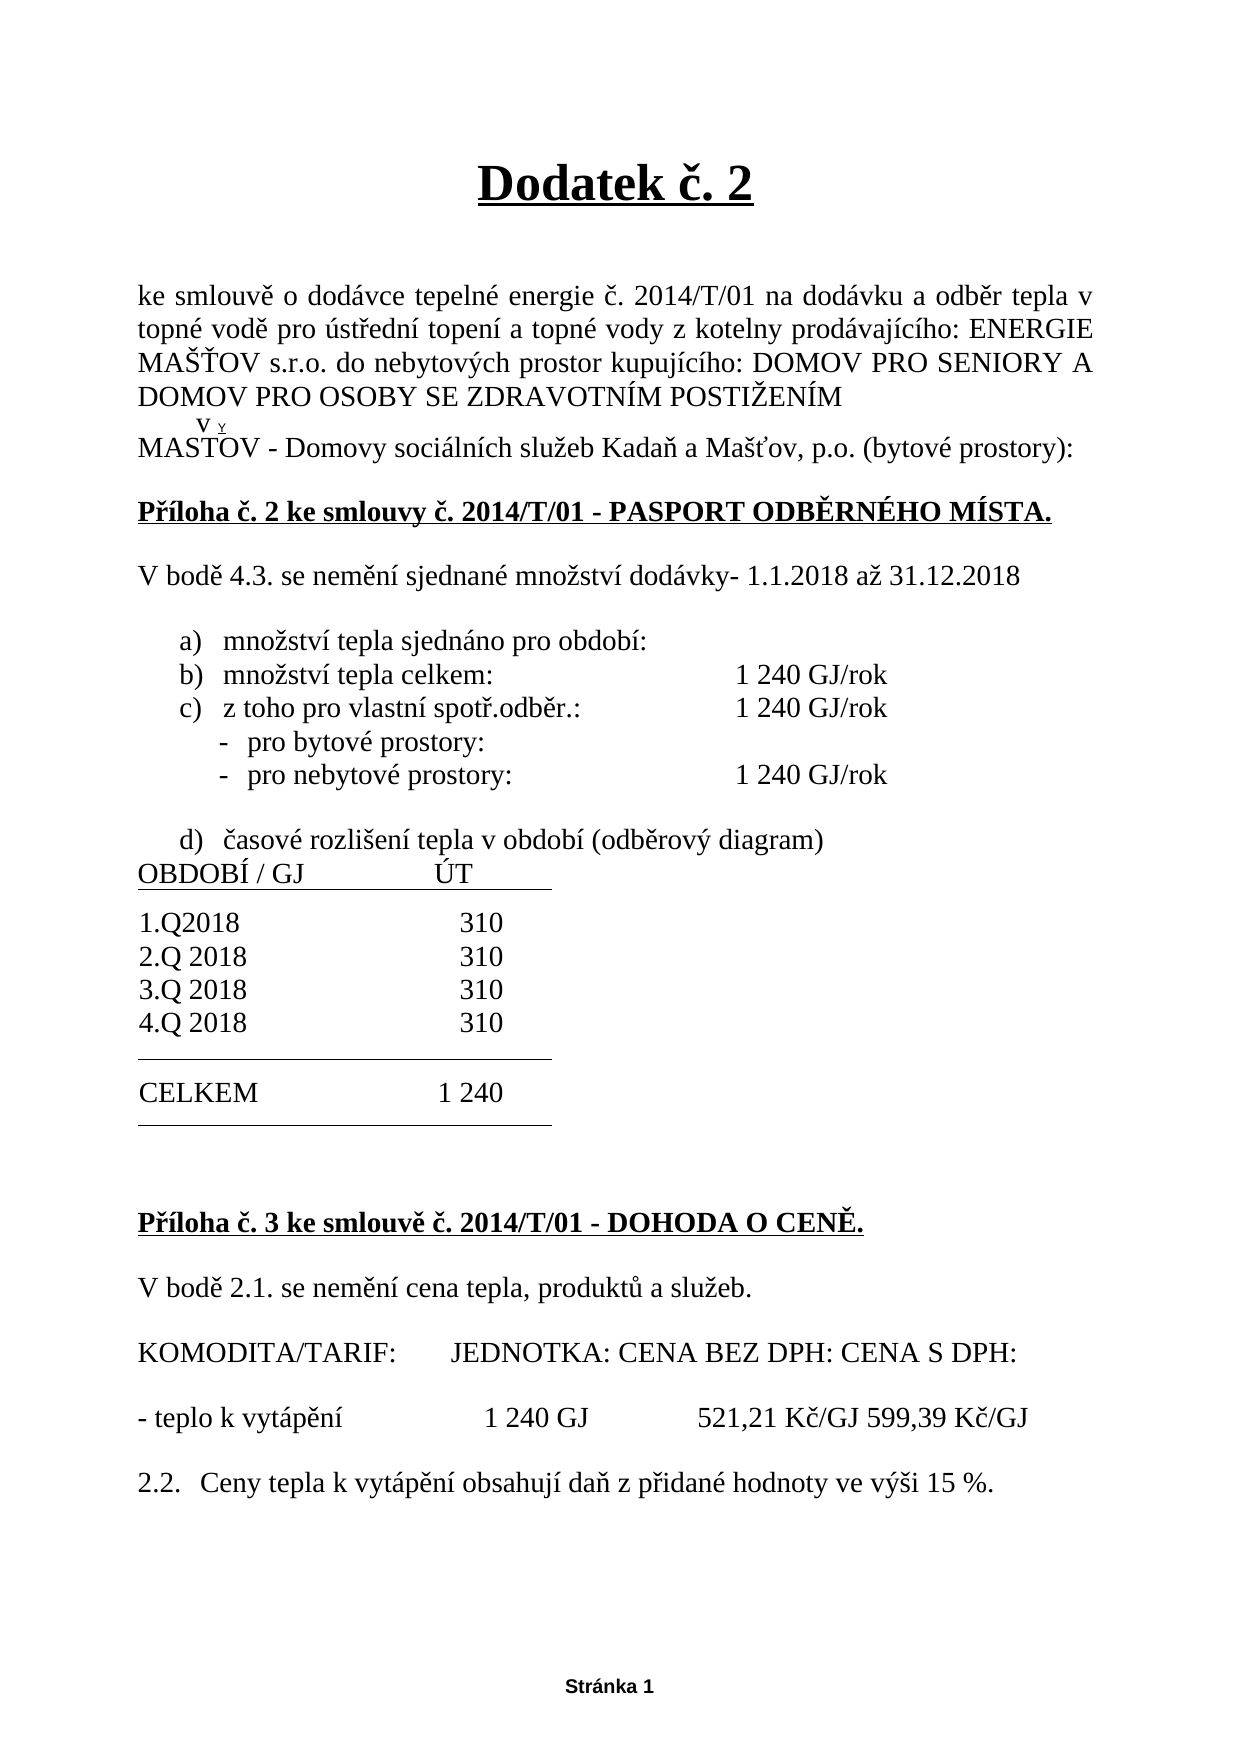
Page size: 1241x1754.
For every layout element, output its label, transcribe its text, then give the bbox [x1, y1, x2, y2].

text Příloha č. 3 ke smlouvě č. 2014/T/01 - DOHODA O CENĚ. [137, 1206, 1094, 1239]
text Dodatek č. 2 [137, 152, 1094, 211]
table_cell 310 [349, 972, 552, 1005]
text V bodě 2.1. se nemění cena tepla, produktů a služeb. [137, 1270, 1094, 1304]
list množství tepla celkem: 1 240 GJ/rok [175, 657, 1094, 690]
list Ceny tepla k vytápění obsahují daň z přidané hodnoty ve výši 15 %. [137, 1465, 1094, 1498]
table_cell 310 [349, 1005, 552, 1058]
text MASTOV - Domovy sociálních služeb Kadaň a Mašťov, p.o. (bytové prostory): [866, 437, 1094, 462]
text ke smlouvě o dodávce tepelné energie č. 2014/T/01 na dodávku a odběr tepla v topné vodě pro ústřední topení a topné vody z kotelny prodávajícího: ENERGIE MAŠŤOV s.r.o. do nebytových prostor kupujícího: DOMOV PRO SENIORY A DOMOV PRO OSOBY SE ZDRAVOTNÍM POSTIŽENÍM [137, 278, 1094, 412]
table_header 310 [349, 890, 552, 939]
list časové rozlišení tepla v období (odběrový diagram) [175, 822, 1094, 856]
table_cell 3.Q 2018 [138, 972, 349, 1005]
text OBDOBÍ / GJ ÚT [137, 856, 1094, 889]
table_cell CELKEM [138, 1060, 349, 1125]
text - teplo k vytápění 1 240 GJ 521,21 Kč/GJ 599,39 Kč/GJ [137, 1400, 1094, 1433]
list z toho pro vlastní spotř.odběr.: 1 240 GJ/rok [175, 690, 1094, 724]
table_cell 4.Q 2018 [138, 1005, 349, 1058]
table_cell 1 240 [349, 1060, 552, 1125]
text v y [196, 412, 1094, 437]
list množství tepla sjednáno pro období: [175, 623, 1094, 657]
text Příloha č. 2 ke smlouvy č. 2014/T/01 - PASPORT ODBĚRNÉHO MÍSTA. [137, 494, 1094, 527]
list pro nebytové prostory: 1 240 GJ/rok [219, 757, 1094, 791]
text KOMODITA/TARIF: JEDNOTKA: CENA BEZ DPH: CENA S DPH: [137, 1335, 1094, 1369]
table_header 1.Q2018 [138, 890, 349, 939]
text MASTOV - Domovy sociálních služeb Kadaň a Mašťov, p.o. (bytové prostory): [137, 437, 869, 462]
text V bodě 4.3. se nemění sjednané množství dodávky- 1.1.2018 až 31.12.2018 [137, 558, 1094, 592]
table_cell 310 [349, 939, 552, 972]
list pro bytové prostory: [219, 724, 1094, 757]
table_cell 2.Q 2018 [138, 939, 349, 972]
